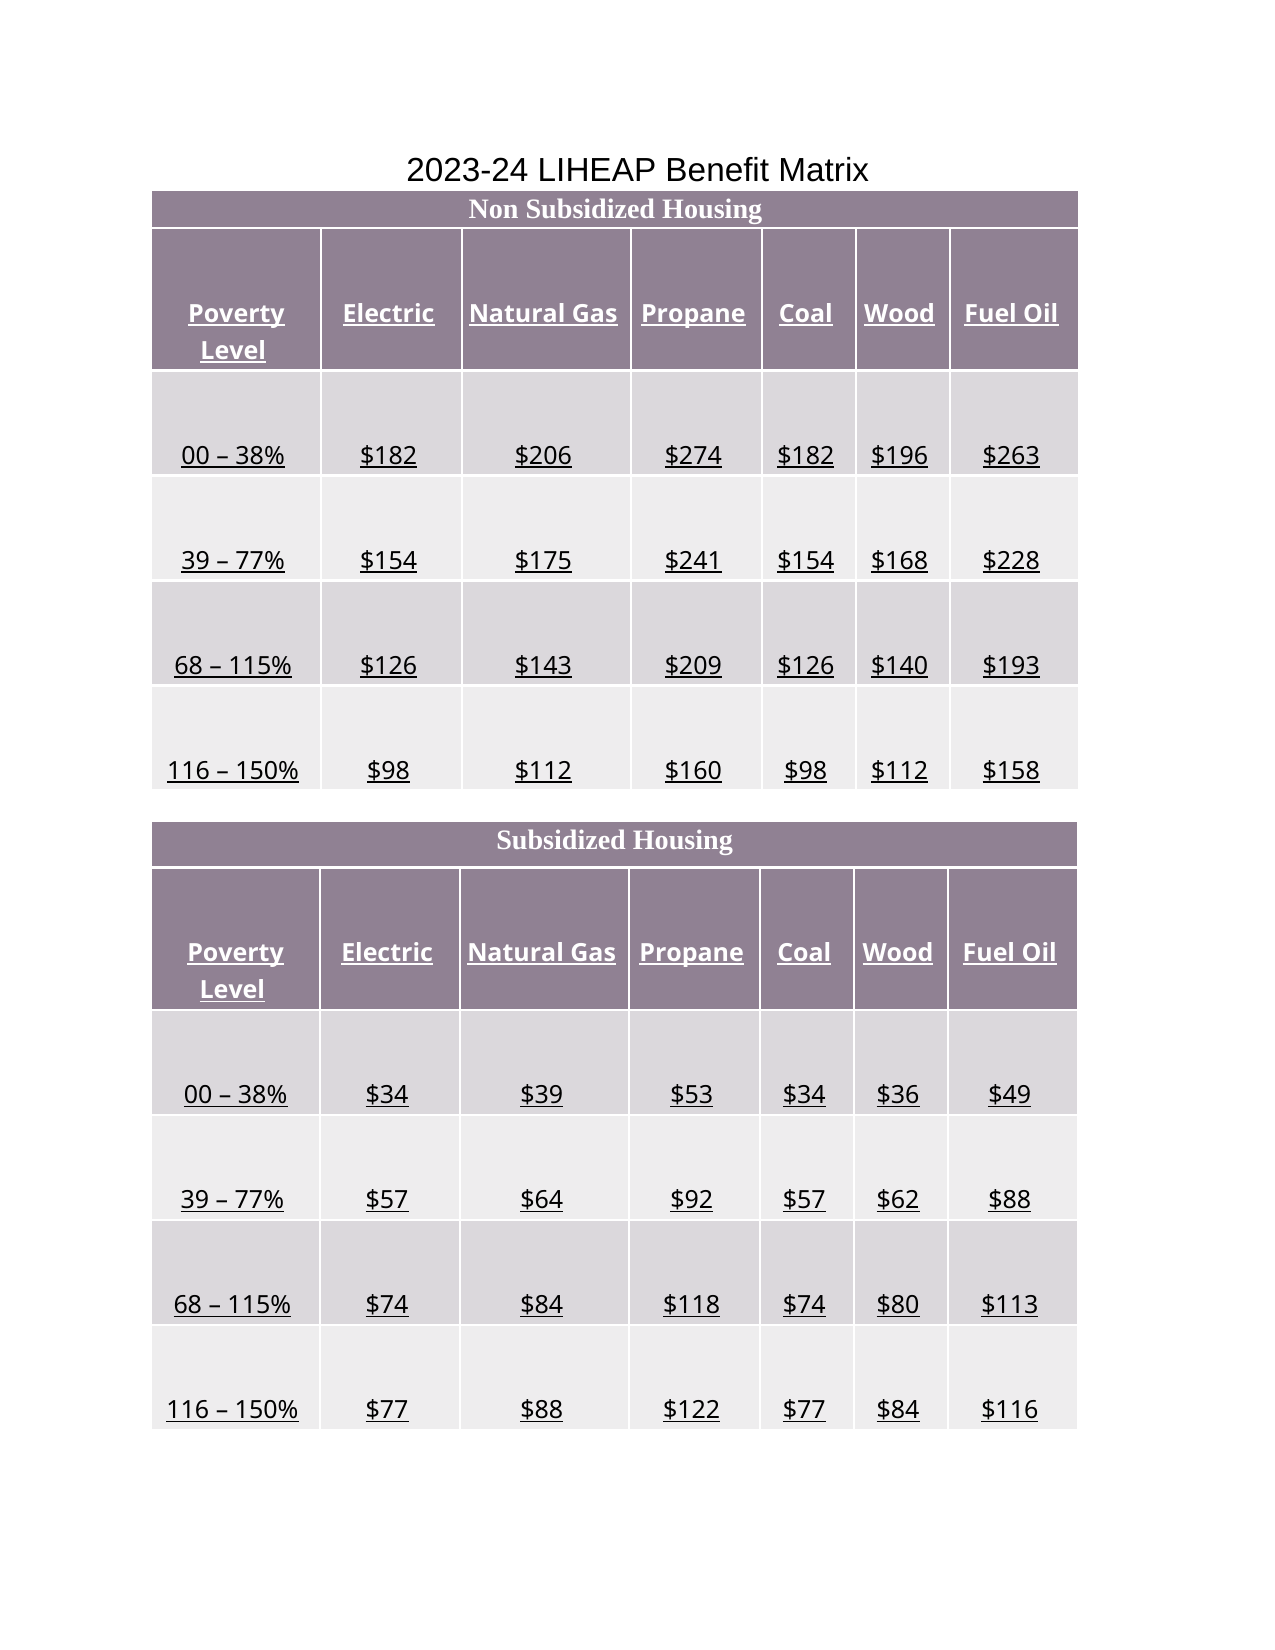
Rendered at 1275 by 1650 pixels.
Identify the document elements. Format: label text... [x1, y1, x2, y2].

table_cell ​ $77 ​ [761, 1326, 853, 1429]
table_cell ​ $49 ​ [949, 1011, 1077, 1114]
table_cell ​ Propane ​ [630, 869, 759, 1009]
table_cell ​ $92 ​ [630, 1116, 759, 1219]
table_cell ​ 00 – 38% [152, 1011, 319, 1114]
table_cell ​ $98 ​ [763, 687, 855, 789]
table_cell ​ Propane ​ [632, 229, 761, 369]
table_cell ​ $64 ​ [461, 1116, 628, 1219]
table_cell ​ 00 – 38% ​ [152, 372, 320, 474]
table_cell ​ $140 ​ [857, 582, 949, 684]
table_cell ​ $53 ​ [630, 1011, 759, 1114]
table_cell ​ $274 ​ [632, 372, 761, 474]
table_cell ​ $154 ​ [763, 477, 855, 579]
table_cell ​ Fuel Oil ​ [949, 869, 1077, 1009]
table_cell ​ $209 ​ [632, 582, 761, 684]
table_cell ​ $77 ​ [321, 1326, 459, 1429]
table_cell ​ $143 ​ [463, 582, 630, 684]
table_cell ​ Electric ​ [322, 229, 461, 369]
table_cell ​ Natural Gas ​ [461, 869, 628, 1009]
table_header Non Subsidized Housing [152, 191, 1078, 227]
table_cell ​ $36 ​ [855, 1011, 947, 1114]
table_cell ​ Poverty Level ​ [152, 229, 320, 369]
table_cell ​ $122 ​ [630, 1326, 759, 1429]
text 2023-24 LIHEAP Benefit Matrix [150, 150, 1125, 188]
table_cell ​ Natural Gas ​ [463, 229, 630, 369]
table_cell ​ $241 ​ [632, 477, 761, 579]
table_cell ​ $154 ​ [322, 477, 461, 579]
table_cell ​ $88 ​ [949, 1116, 1077, 1219]
table_cell ​ $168 ​ [857, 477, 949, 579]
table_header Subsidized Housing [152, 822, 1077, 866]
table_cell ​ $193 ​ [951, 582, 1078, 684]
table_cell ​ Coal ​ [761, 869, 853, 1009]
table_cell ​ Wood ​ [857, 229, 949, 369]
table_cell ​ $126 ​ [763, 582, 855, 684]
table_cell ​ $112 ​ [857, 687, 949, 789]
table_cell ​ Fuel Oil ​ [951, 229, 1078, 369]
table_cell ​ $182 ​ [322, 372, 461, 474]
table_cell ​ $74 ​ [761, 1221, 853, 1324]
table_cell ​ $80 ​ [855, 1221, 947, 1324]
table_cell ​ $84 ​ [461, 1221, 628, 1324]
table_cell ​ Coal ​ [763, 229, 855, 369]
table_cell ​ $39 ​ [461, 1011, 628, 1114]
table_cell ​ Wood ​ [855, 869, 947, 1009]
table_cell ​ $263 ​ [951, 372, 1078, 474]
table_cell ​ 116 – 150% ​ [152, 1326, 319, 1429]
table_cell ​ $182 ​ [763, 372, 855, 474]
table_cell ​ $206 ​ [463, 372, 630, 474]
table_cell ​ $74 ​ [321, 1221, 459, 1324]
table_cell ​ 116 – 150% ​ [152, 687, 320, 789]
table_cell ​ $57 ​ [761, 1116, 853, 1219]
table_cell ​ $196 ​ [857, 372, 949, 474]
table_cell ​ $62 ​ [855, 1116, 947, 1219]
table_cell ​ $88 ​ [461, 1326, 628, 1429]
table_cell ​ $34 ​ [321, 1011, 459, 1114]
table_cell ​ Electric ​ [321, 869, 459, 1009]
table_cell ​ $98 ​ [322, 687, 461, 789]
table_cell ​ $84 ​ [855, 1326, 947, 1429]
table_cell ​ $112 ​ [463, 687, 630, 789]
table_cell ​ Poverty Level ​ [152, 869, 319, 1009]
table_cell ​ $34 ​ [761, 1011, 853, 1114]
table_cell ​ $160 ​ [632, 687, 761, 789]
table_cell ​ $118 ​ [630, 1221, 759, 1324]
table_cell ​ 68 – 115% ​ [152, 582, 320, 684]
table_cell ​ $175 ​ [463, 477, 630, 579]
table_cell ​ $113 ​ [949, 1221, 1077, 1324]
table_cell ​ 39 – 77% ​ [152, 1116, 319, 1219]
table_cell ​ 68 – 115% ​ [152, 1221, 319, 1324]
table_cell ​ $158 ​ [951, 687, 1078, 789]
table_cell ​ $126 ​ [322, 582, 461, 684]
table_cell ​ 39 – 77% ​ [152, 477, 320, 579]
table_cell ​ $228 ​ [951, 477, 1078, 579]
table_cell ​ $57 ​ [321, 1116, 459, 1219]
table_cell ​ $116 ​ [949, 1326, 1077, 1429]
